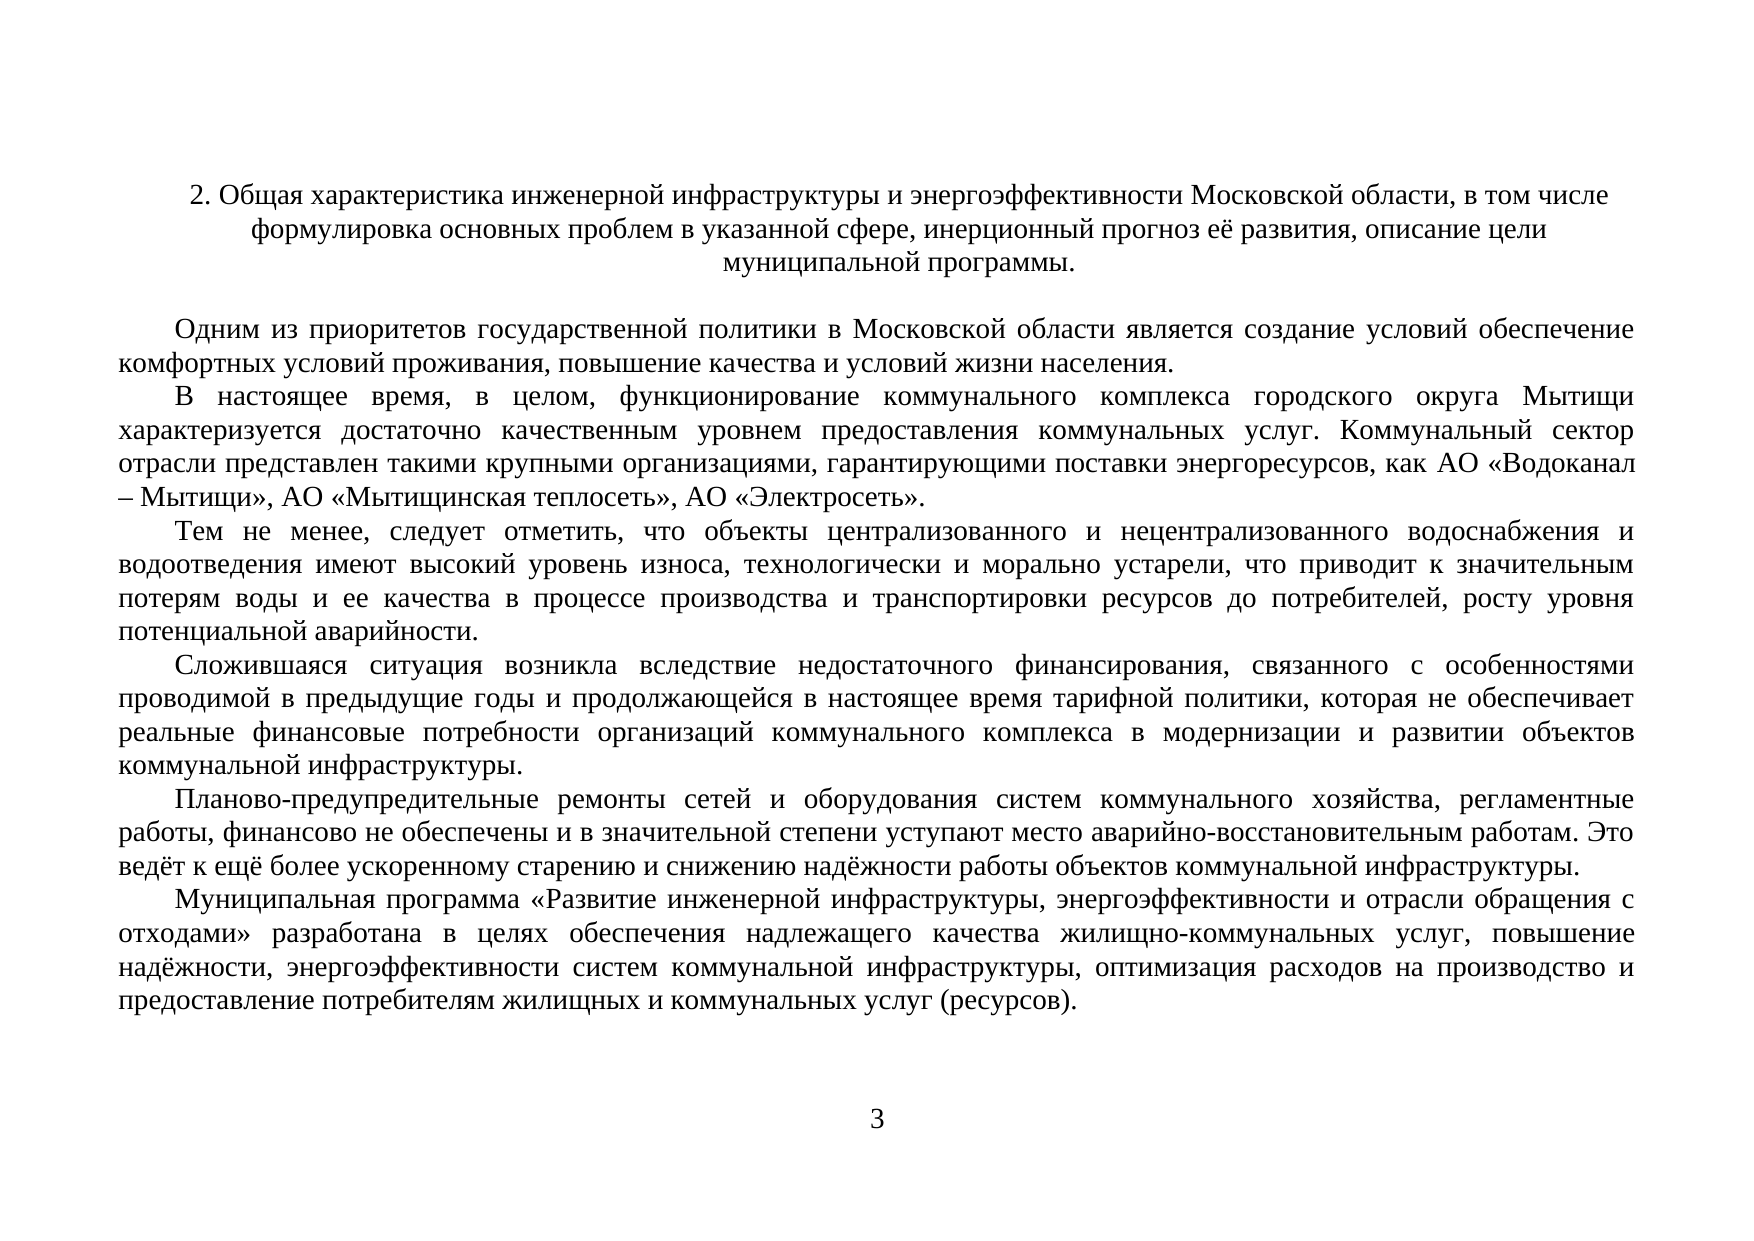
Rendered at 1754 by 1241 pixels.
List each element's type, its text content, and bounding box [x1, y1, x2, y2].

text Сложившаяся ситуация возникла вследствие недостаточного финансирования, связанного с особенностями проводимой в предыдущие годы и продолжающейся в настоящее время тарифной политики, которая не обеспечивает реальные финансовые потребности организаций коммунального комплекса в модернизации и развитии объектов коммунальной инфраструктуры. [118, 647, 1636, 781]
text Одним из приоритетов государственной политики в Московской области является создание условий обеспечение комфортных условий проживания, повышение качества и условий жизни населения. [118, 311, 1636, 378]
text Планово-предупредительные ремонты сетей и оборудования систем коммунального хозяйства, регламентные работы, финансово не обеспечены и в значительной степени уступают место аварийно-восстановительным работам. Это ведёт к ещё более ускоренному старению и снижению надёжности работы объектов коммунальной инфраструктуры. [118, 781, 1636, 882]
list 2. Общая характеристика инженерной инфраструктуры и энергоэффективности Московской области, в том числе формулировка основных проблем в указанной сфере, инерционный прогноз её развития, описание цели муниципальной программы. [162, 177, 1636, 278]
text В настоящее время, в целом, функционирование коммунального комплекса городского округа Мытищи характеризуется достаточно качественным уровнем предоставления коммунальных услуг. Коммунальный сектор отрасли представлен такими крупными организациями, гарантирующими поставки энергоресурсов, как АО «Водоканал – Мытищи», АО «Мытищинская теплосеть», АО «Электросеть». [118, 378, 1636, 513]
text Тем не менее, следует отметить, что объекты централизованного и нецентрализованного водоснабжения и водоотведения имеют высокий уровень износа, технологически и морально устарели, что приводит к значительным потерям воды и ее качества в процессе производства и транспортировки ресурсов до потребителей, росту уровня потенциальной аварийности. [118, 513, 1636, 647]
text Муниципальная программа «Развитие инженерной инфраструктуры, энергоэффективности и отрасли обращения с отходами» разработана в целях обеспечения надлежащего качества жилищно-коммунальных услуг, повышение надёжности, энергоэффективности систем коммунальной инфраструктуры, оптимизация расходов на производство и предоставление потребителям жилищных и коммунальных услуг (ресурсов). [118, 882, 1636, 1016]
